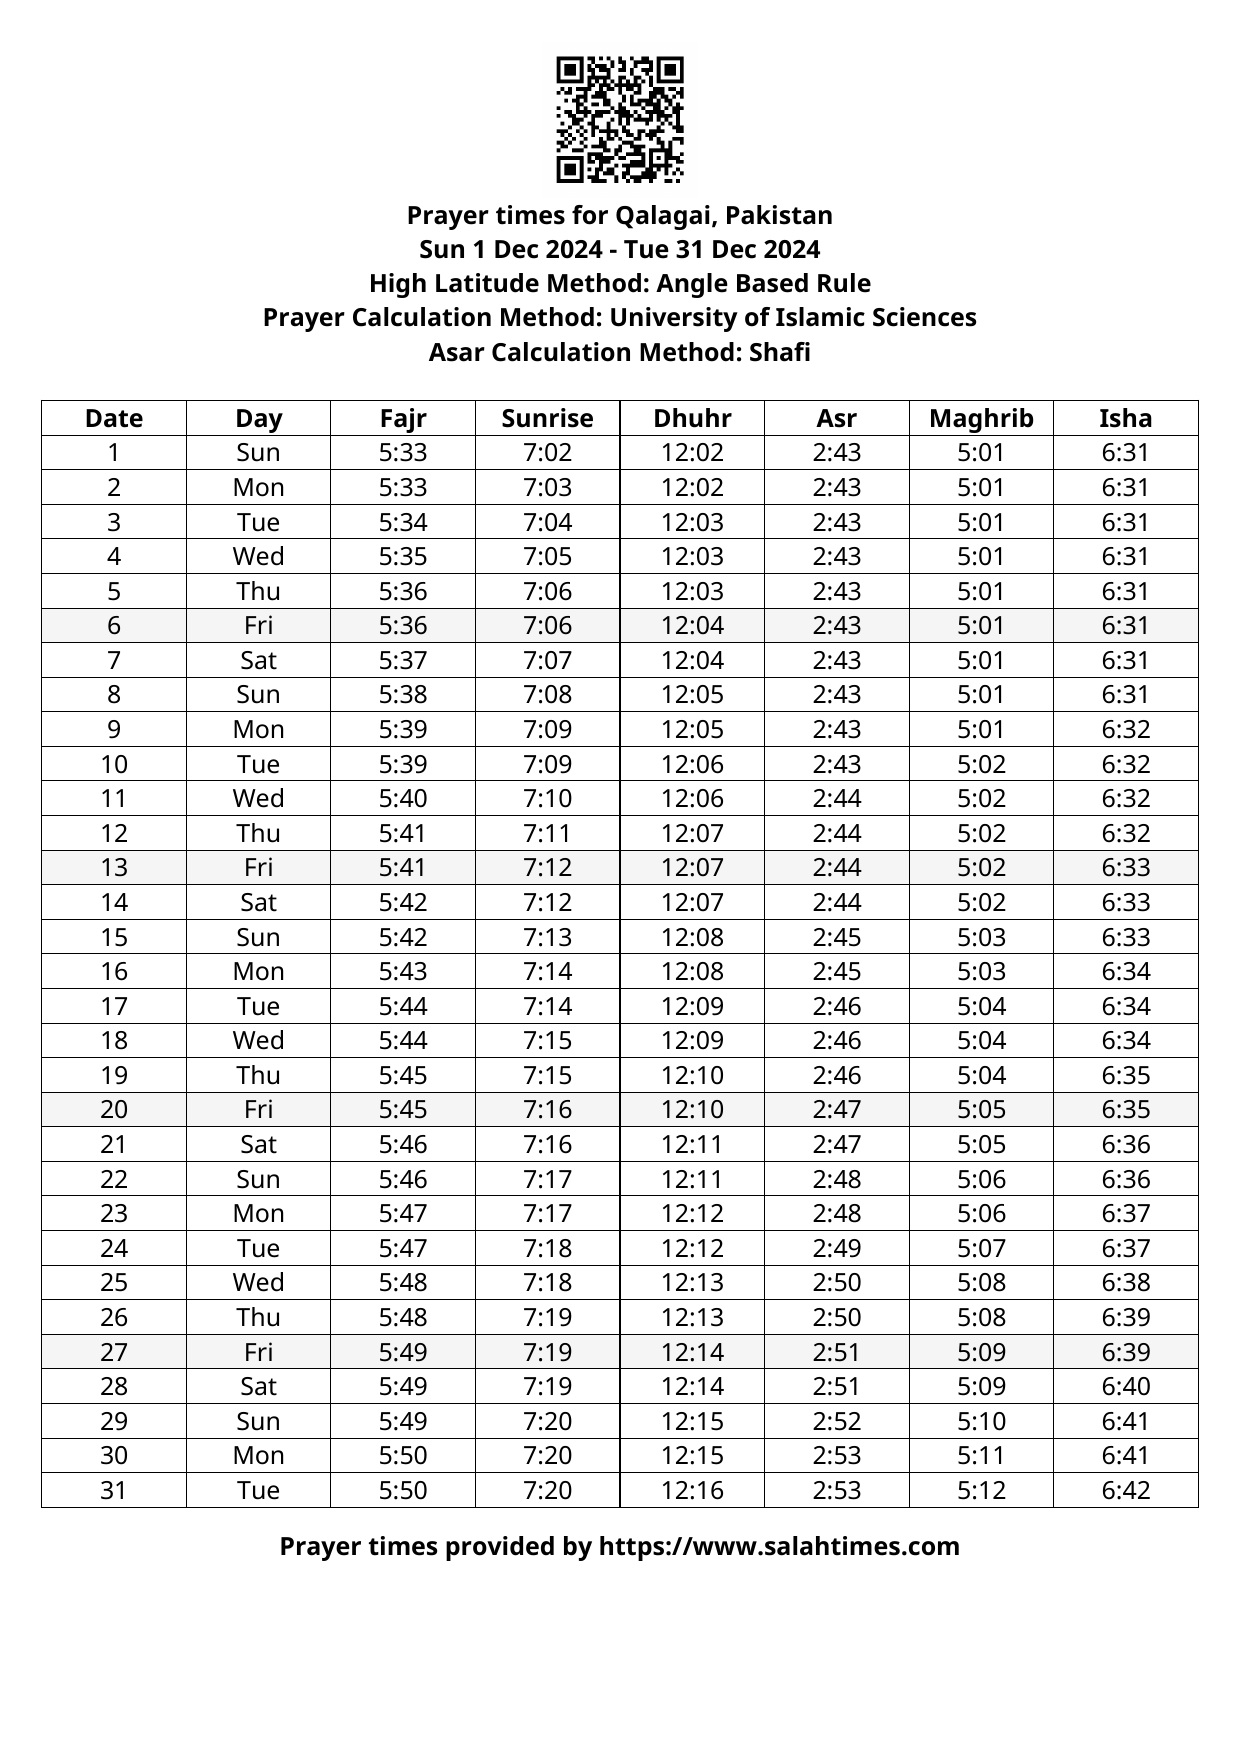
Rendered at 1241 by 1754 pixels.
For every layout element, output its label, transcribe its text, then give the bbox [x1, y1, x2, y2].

table_cell 5:09 [910, 1369, 1053, 1403]
table_cell 6:33 [1054, 851, 1198, 884]
table_cell 7:16 [476, 1093, 619, 1126]
table_cell 6:41 [1054, 1404, 1198, 1437]
table_cell 2:45 [765, 954, 909, 988]
table_cell 2:46 [765, 1058, 909, 1092]
table_cell 2:48 [765, 1196, 909, 1230]
table_cell 7:02 [476, 436, 619, 469]
text Prayer times provided by https://www.salahtimes.com [42, 1528, 1198, 1563]
table_cell 2:45 [765, 920, 909, 953]
table_cell 12:08 [621, 920, 764, 953]
table_cell 7:04 [476, 505, 619, 538]
table_cell 6:36 [1054, 1127, 1198, 1161]
table_cell 6:33 [1054, 920, 1198, 953]
table_cell 5:07 [910, 1231, 1053, 1264]
table_cell 12:05 [621, 712, 764, 746]
table_cell 2:43 [765, 436, 909, 469]
table_cell 5:05 [910, 1127, 1053, 1161]
table_cell Fri [187, 851, 330, 884]
table_cell 2:43 [765, 539, 909, 573]
table_cell 7:06 [476, 609, 619, 642]
table_cell 2:47 [765, 1093, 909, 1126]
text Prayer times for Qalagai, Pakistan [42, 198, 1198, 232]
table_cell 12:12 [621, 1231, 764, 1264]
table_cell 2:50 [765, 1266, 909, 1299]
table_cell 5:08 [910, 1300, 1053, 1334]
table_cell 7:18 [476, 1266, 619, 1299]
table_header Sunrise [476, 401, 619, 434]
table_cell 12:11 [621, 1162, 764, 1195]
table_cell 2:51 [765, 1369, 909, 1403]
table_cell 7:14 [476, 954, 619, 988]
table_cell 12:03 [621, 539, 764, 573]
table_cell 7:18 [476, 1231, 619, 1264]
table_cell 7:09 [476, 712, 619, 746]
table_cell 8 [42, 678, 186, 711]
table_cell 6:31 [1054, 470, 1198, 504]
table_cell 6:37 [1054, 1231, 1198, 1264]
table_cell 9 [42, 712, 186, 746]
table_cell 6:39 [1054, 1300, 1198, 1334]
table_cell 2 [42, 470, 186, 504]
table_cell 6:34 [1054, 989, 1198, 1022]
table_cell 22 [42, 1162, 186, 1195]
table_cell 7:14 [476, 989, 619, 1022]
table_cell 6:34 [1054, 954, 1198, 988]
table_cell 6:39 [1054, 1335, 1198, 1368]
table_cell 5:47 [331, 1196, 475, 1230]
table_cell 5:39 [331, 712, 475, 746]
table_cell 16 [42, 954, 186, 988]
table_cell Tue [187, 1231, 330, 1264]
table_cell 12:15 [621, 1404, 764, 1437]
table_cell 6:38 [1054, 1266, 1198, 1299]
table_cell 2:53 [765, 1439, 909, 1472]
table_cell 5:01 [910, 678, 1053, 711]
table_cell 6:35 [1054, 1058, 1198, 1092]
table_cell 5:37 [331, 643, 475, 677]
table_cell Fri [187, 1093, 330, 1126]
table_cell 2:53 [765, 1473, 909, 1507]
table_cell 5:49 [331, 1335, 475, 1368]
table_cell 5:49 [331, 1404, 475, 1437]
table_header Date [42, 401, 186, 434]
table_cell 5:04 [910, 989, 1053, 1022]
table_cell 30 [42, 1439, 186, 1472]
table_cell 5:34 [331, 505, 475, 538]
table_cell 12:14 [621, 1335, 764, 1368]
table_header Isha [1054, 401, 1198, 434]
table_header Day [187, 401, 330, 434]
table_cell 2:46 [765, 989, 909, 1022]
table_cell Sun [187, 920, 330, 953]
table_cell 12:07 [621, 816, 764, 849]
table_cell 5:01 [910, 436, 1053, 469]
table_cell 5:02 [910, 885, 1053, 919]
table_cell 5:50 [331, 1473, 475, 1507]
table_cell Wed [187, 1024, 330, 1057]
table_cell 5:05 [910, 1093, 1053, 1126]
picture [542, 41, 699, 198]
table_cell 23 [42, 1196, 186, 1230]
table_cell 7:13 [476, 920, 619, 953]
table_cell 5:33 [331, 470, 475, 504]
table_cell 28 [42, 1369, 186, 1403]
table_cell Sat [187, 1369, 330, 1403]
table_cell 6:31 [1054, 643, 1198, 677]
text Sun 1 Dec 2024 - Tue 31 Dec 2024 [42, 232, 1198, 266]
table_cell 12:15 [621, 1439, 764, 1472]
table_cell 2:43 [765, 505, 909, 538]
table_cell 5:09 [910, 1335, 1053, 1368]
table_cell 13 [42, 851, 186, 884]
table_cell 7:17 [476, 1162, 619, 1195]
table_cell 2:43 [765, 643, 909, 677]
table_cell 5:45 [331, 1058, 475, 1092]
table_cell 2:43 [765, 712, 909, 746]
table_cell 24 [42, 1231, 186, 1264]
table_cell 7:19 [476, 1335, 619, 1368]
table_cell Mon [187, 1439, 330, 1472]
table_cell 12:12 [621, 1196, 764, 1230]
table_cell 5:43 [331, 954, 475, 988]
table_cell 5:46 [331, 1162, 475, 1195]
table_cell Wed [187, 539, 330, 573]
table_cell 12:06 [621, 747, 764, 780]
table_cell 7:19 [476, 1300, 619, 1334]
table_header Maghrib [910, 401, 1053, 434]
table_cell 12:02 [621, 436, 764, 469]
table_cell 5:36 [331, 609, 475, 642]
table_header Dhuhr [621, 401, 764, 434]
table_cell Mon [187, 1196, 330, 1230]
table_cell 5:46 [331, 1127, 475, 1161]
table_cell 2:46 [765, 1024, 909, 1057]
table_cell 5:36 [331, 574, 475, 607]
table_cell 5:06 [910, 1196, 1053, 1230]
table_cell 7:03 [476, 470, 619, 504]
table_cell 6:37 [1054, 1196, 1198, 1230]
table_cell Tue [187, 505, 330, 538]
table_cell 29 [42, 1404, 186, 1437]
table_cell 12:09 [621, 989, 764, 1022]
table_cell 5:08 [910, 1266, 1053, 1299]
table_cell 6:32 [1054, 816, 1198, 849]
table_cell 7:17 [476, 1196, 619, 1230]
table_cell 2:51 [765, 1335, 909, 1368]
table_cell 5:01 [910, 643, 1053, 677]
table_cell 2:44 [765, 781, 909, 815]
table_cell 7:10 [476, 781, 619, 815]
table_cell 5:42 [331, 920, 475, 953]
table_cell 11 [42, 781, 186, 815]
table_cell 6:32 [1054, 747, 1198, 780]
table_cell 7:06 [476, 574, 619, 607]
table_cell Sun [187, 1162, 330, 1195]
table_cell 12 [42, 816, 186, 849]
table_cell Thu [187, 1300, 330, 1334]
table_cell Thu [187, 574, 330, 607]
table_cell 12:09 [621, 1024, 764, 1057]
table_cell 6:32 [1054, 781, 1198, 815]
table_cell 6:33 [1054, 885, 1198, 919]
table_cell 18 [42, 1024, 186, 1057]
table_cell 5:50 [331, 1439, 475, 1472]
table_cell 20 [42, 1093, 186, 1126]
table_cell 5 [42, 574, 186, 607]
table_cell 6:42 [1054, 1473, 1198, 1507]
table_cell 2:48 [765, 1162, 909, 1195]
table_cell 7:12 [476, 851, 619, 884]
table_cell 5:02 [910, 851, 1053, 884]
table_cell 5:35 [331, 539, 475, 573]
table_cell 5:41 [331, 816, 475, 849]
table_cell Fri [187, 609, 330, 642]
table_cell 7:05 [476, 539, 619, 573]
table_cell 7:09 [476, 747, 619, 780]
table_cell 5:04 [910, 1058, 1053, 1092]
table_cell Sat [187, 885, 330, 919]
table_cell 5:12 [910, 1473, 1053, 1507]
table_cell 1 [42, 436, 186, 469]
table_cell 7:20 [476, 1473, 619, 1507]
table_header Asr [765, 401, 909, 434]
table_cell Sat [187, 1127, 330, 1161]
table_cell 5:47 [331, 1231, 475, 1264]
table_cell 12:13 [621, 1300, 764, 1334]
table_cell Mon [187, 954, 330, 988]
table_cell 12:10 [621, 1093, 764, 1126]
table_cell 7:15 [476, 1058, 619, 1092]
table_cell 12:07 [621, 851, 764, 884]
table_cell 5:01 [910, 712, 1053, 746]
table_cell 2:52 [765, 1404, 909, 1437]
table_cell 6:34 [1054, 1024, 1198, 1057]
table_cell 25 [42, 1266, 186, 1299]
table_cell 2:43 [765, 678, 909, 711]
table_cell 5:38 [331, 678, 475, 711]
table_cell 6:35 [1054, 1093, 1198, 1126]
table_cell 5:02 [910, 816, 1053, 849]
table_cell 5:39 [331, 747, 475, 780]
table_cell 12:05 [621, 678, 764, 711]
table_cell 7:20 [476, 1439, 619, 1472]
table_cell 5:49 [331, 1369, 475, 1403]
table_cell Tue [187, 1473, 330, 1507]
table_cell 6:40 [1054, 1369, 1198, 1403]
table_cell Sat [187, 643, 330, 677]
table_cell 17 [42, 989, 186, 1022]
table_cell 12:16 [621, 1473, 764, 1507]
table_cell 12:03 [621, 574, 764, 607]
table_cell 5:33 [331, 436, 475, 469]
table_cell 5:01 [910, 539, 1053, 573]
table_cell 12:10 [621, 1058, 764, 1092]
table_cell Mon [187, 470, 330, 504]
table_cell 6:31 [1054, 436, 1198, 469]
table_cell Sun [187, 1404, 330, 1437]
table_cell 7:07 [476, 643, 619, 677]
table_cell 21 [42, 1127, 186, 1161]
table_cell 15 [42, 920, 186, 953]
table_cell 12:13 [621, 1266, 764, 1299]
table_cell 14 [42, 885, 186, 919]
table_cell 2:43 [765, 574, 909, 607]
table_cell 5:44 [331, 989, 475, 1022]
table_cell 19 [42, 1058, 186, 1092]
table_cell Thu [187, 1058, 330, 1092]
table_cell 5:44 [331, 1024, 475, 1057]
table_header Fajr [331, 401, 475, 434]
table_cell 6:36 [1054, 1162, 1198, 1195]
table_cell 12:02 [621, 470, 764, 504]
table_cell Wed [187, 1266, 330, 1299]
table_cell 2:44 [765, 816, 909, 849]
table_cell 5:48 [331, 1300, 475, 1334]
table_cell 5:45 [331, 1093, 475, 1126]
table_cell 5:40 [331, 781, 475, 815]
table_cell 12:06 [621, 781, 764, 815]
table_cell 5:02 [910, 747, 1053, 780]
table_cell 6:31 [1054, 609, 1198, 642]
table_cell 5:11 [910, 1439, 1053, 1472]
table_cell 12:11 [621, 1127, 764, 1161]
table_cell 6 [42, 609, 186, 642]
table_cell 5:01 [910, 574, 1053, 607]
table_cell 6:31 [1054, 539, 1198, 573]
table_cell 2:43 [765, 747, 909, 780]
text High Latitude Method: Angle Based Rule [42, 266, 1198, 300]
table_cell 31 [42, 1473, 186, 1507]
table_cell 5:02 [910, 781, 1053, 815]
table_cell 2:44 [765, 851, 909, 884]
table_cell 5:01 [910, 505, 1053, 538]
table_cell Sun [187, 678, 330, 711]
table_cell 2:43 [765, 470, 909, 504]
table_cell 12:14 [621, 1369, 764, 1403]
table_cell 7:16 [476, 1127, 619, 1161]
table_cell 2:50 [765, 1300, 909, 1334]
table_cell 26 [42, 1300, 186, 1334]
table_cell 12:04 [621, 609, 764, 642]
text Prayer Calculation Method: University of Islamic Sciences [42, 300, 1198, 334]
table_cell 6:41 [1054, 1439, 1198, 1472]
table_cell 5:01 [910, 470, 1053, 504]
table_cell 5:41 [331, 851, 475, 884]
table_cell 5:10 [910, 1404, 1053, 1437]
table_cell Wed [187, 781, 330, 815]
table_cell 12:08 [621, 954, 764, 988]
table_cell Sun [187, 436, 330, 469]
table_cell 6:32 [1054, 712, 1198, 746]
table_cell 7:08 [476, 678, 619, 711]
table_cell 5:03 [910, 920, 1053, 953]
table_cell 5:06 [910, 1162, 1053, 1195]
table_cell 2:43 [765, 609, 909, 642]
table_cell 27 [42, 1335, 186, 1368]
table_cell Tue [187, 989, 330, 1022]
table_cell 12:04 [621, 643, 764, 677]
table_cell 7:19 [476, 1369, 619, 1403]
table_cell Tue [187, 747, 330, 780]
table_cell 7:12 [476, 885, 619, 919]
table_cell 4 [42, 539, 186, 573]
table_cell 7:15 [476, 1024, 619, 1057]
table_cell 3 [42, 505, 186, 538]
table_cell 2:47 [765, 1127, 909, 1161]
text Asar Calculation Method: Shafi [42, 334, 1198, 368]
table_cell 5:01 [910, 609, 1053, 642]
table_cell 12:07 [621, 885, 764, 919]
table_cell 12:03 [621, 505, 764, 538]
table_cell 2:49 [765, 1231, 909, 1264]
table_cell 7:20 [476, 1404, 619, 1437]
table_cell Mon [187, 712, 330, 746]
table_cell 7 [42, 643, 186, 677]
table_cell 5:42 [331, 885, 475, 919]
table_cell 6:31 [1054, 505, 1198, 538]
table_cell 6:31 [1054, 574, 1198, 607]
table_cell 5:48 [331, 1266, 475, 1299]
table_cell Fri [187, 1335, 330, 1368]
table_cell 5:04 [910, 1024, 1053, 1057]
table_cell 7:11 [476, 816, 619, 849]
table_cell 2:44 [765, 885, 909, 919]
table_cell 10 [42, 747, 186, 780]
table_cell 6:31 [1054, 678, 1198, 711]
table_cell 5:03 [910, 954, 1053, 988]
table_cell Thu [187, 816, 330, 849]
